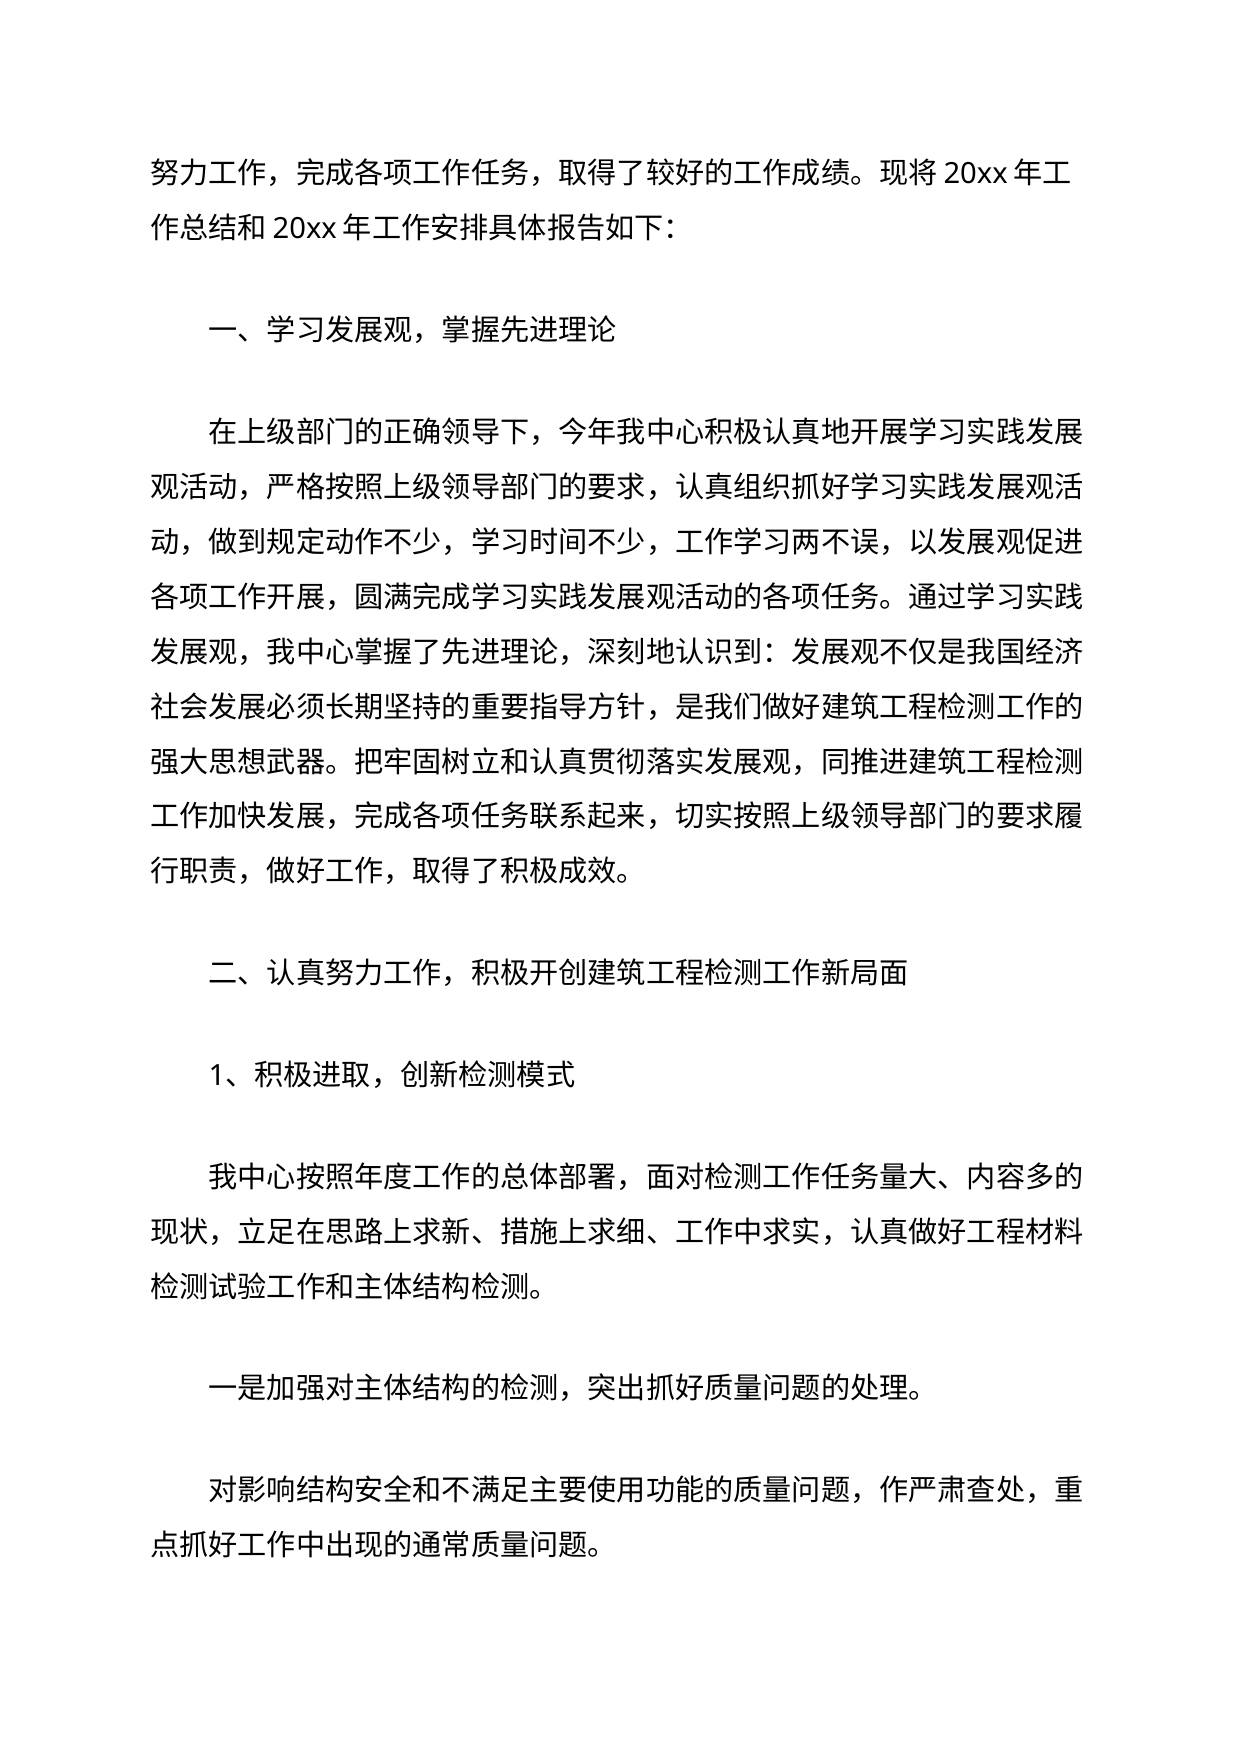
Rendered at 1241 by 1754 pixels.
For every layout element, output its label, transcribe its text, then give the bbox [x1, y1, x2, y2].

text 在上级部门的正确领导下，今年我中心积极认真地开展学习实践发展观活动，严格按照上级领导部门的要求，认真组织抓好学习实践发展观活动，做到规定动作不少，学习时间不少，工作学习两不误，以发展观促进各项工作开展，圆满完成学习实践发展观活动的各项任务。通过学习实践发展观，我中心掌握了先进理论，深刻地认识到：发展观不仅是我国经济社会发展必须长期坚持的重要指导方针，是我们做好建筑工程检测工作的强大思想武器。把牢固树立和认真贯彻落实发展观，同推进建筑工程检测工作加快发展，完成各项任务联系起来，切实按照上级领导部门的要求履行职责，做好工作，取得了积极成效。 [150, 409, 1090, 890]
text 一、学习发展观，掌握先进理论 [150, 307, 1090, 349]
text 1、积极进取，创新检测模式 [150, 1051, 1090, 1094]
text 一是加强对主体结构的检测，突出抓好质量问题的处理。 [150, 1365, 1090, 1407]
text 我中心按照年度工作的总体部署，面对检测工作任务量大、内容多的现状，立足在思路上求新、措施上求细、工作中求实，认真做好工程材料检测试验工作和主体结构检测。 [150, 1153, 1090, 1306]
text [150, 150, 1090, 247]
text 对影响结构安全和不满足主要使用功能的质量问题，作严肃查处，重点抓好工作中出现的通常质量问题。 [150, 1467, 1090, 1564]
text 二、认真努力工作，积极开创建筑工程检测工作新局面 [150, 950, 1090, 992]
